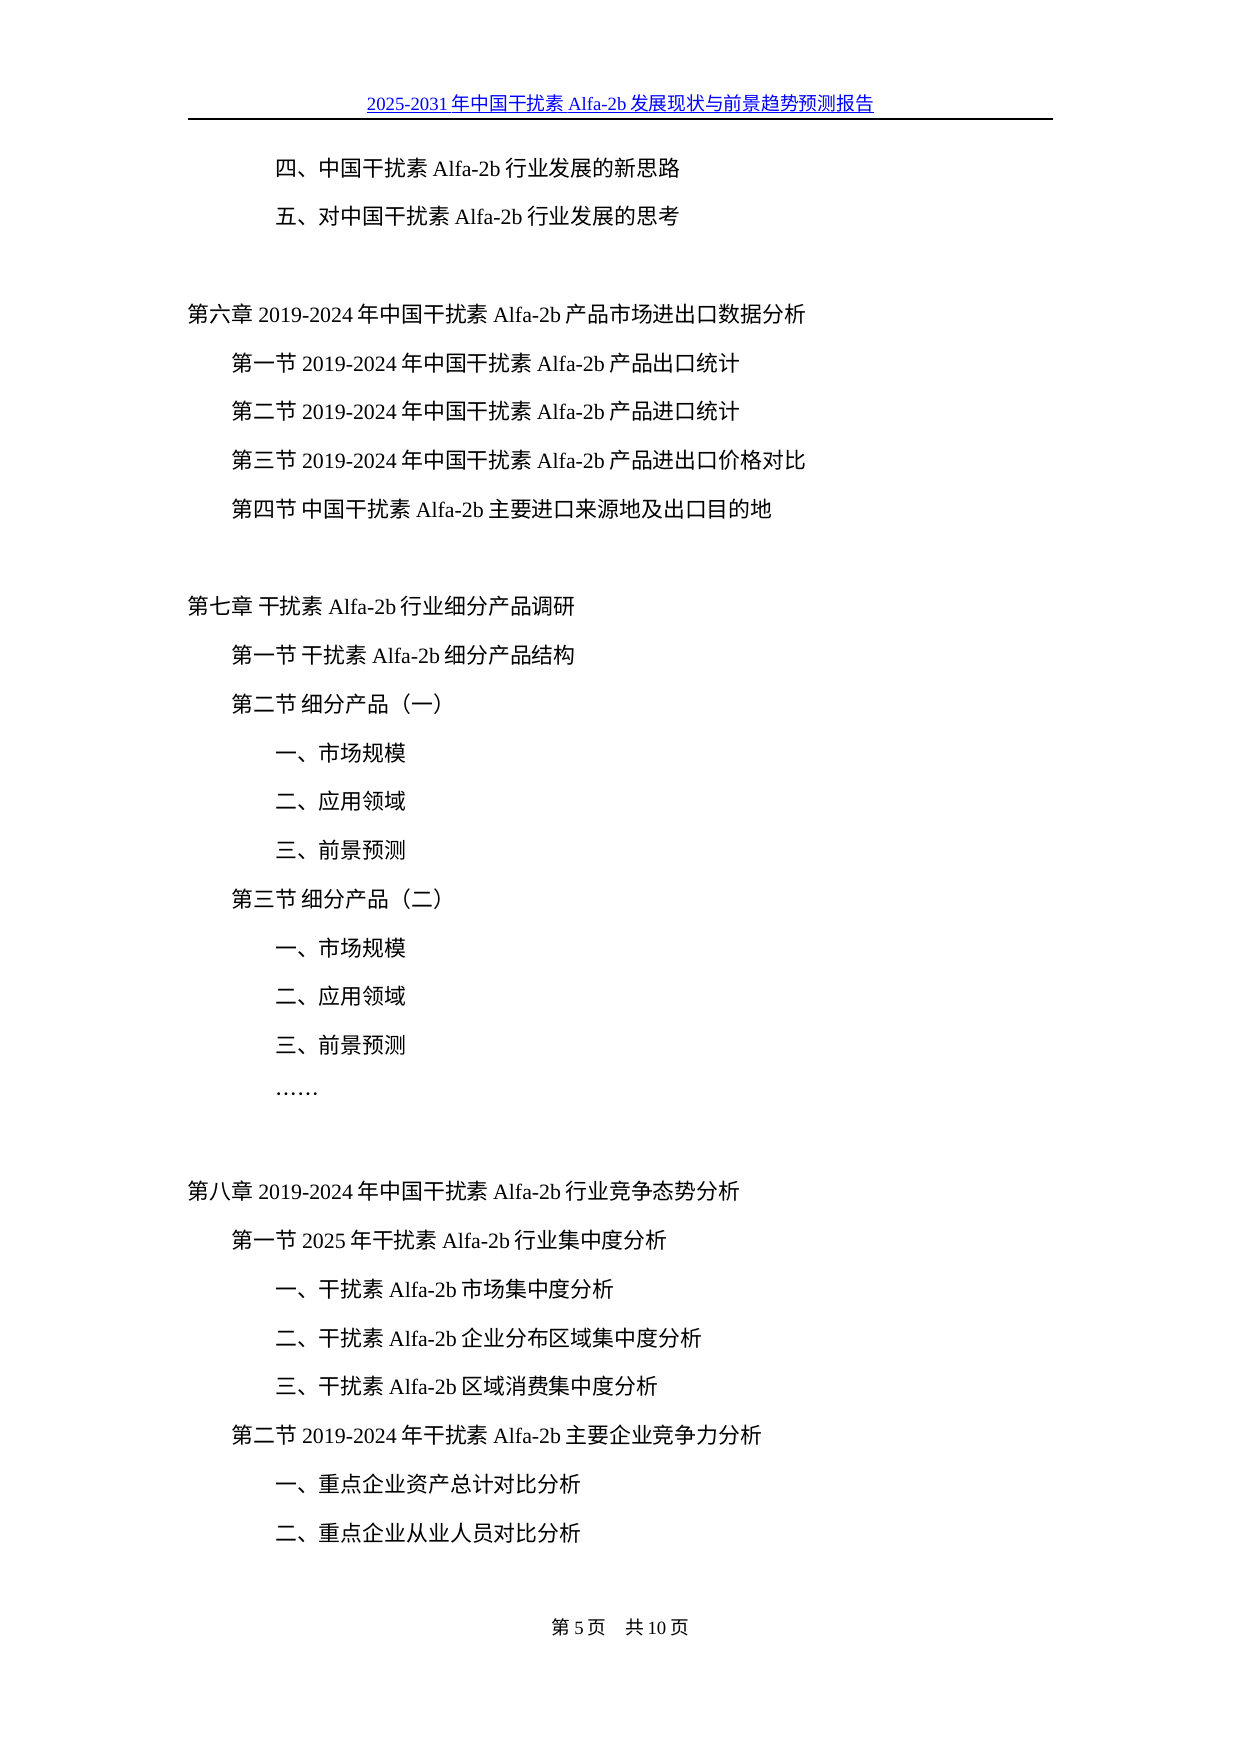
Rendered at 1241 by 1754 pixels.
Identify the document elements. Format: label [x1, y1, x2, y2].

text [187, 150, 1053, 1548]
